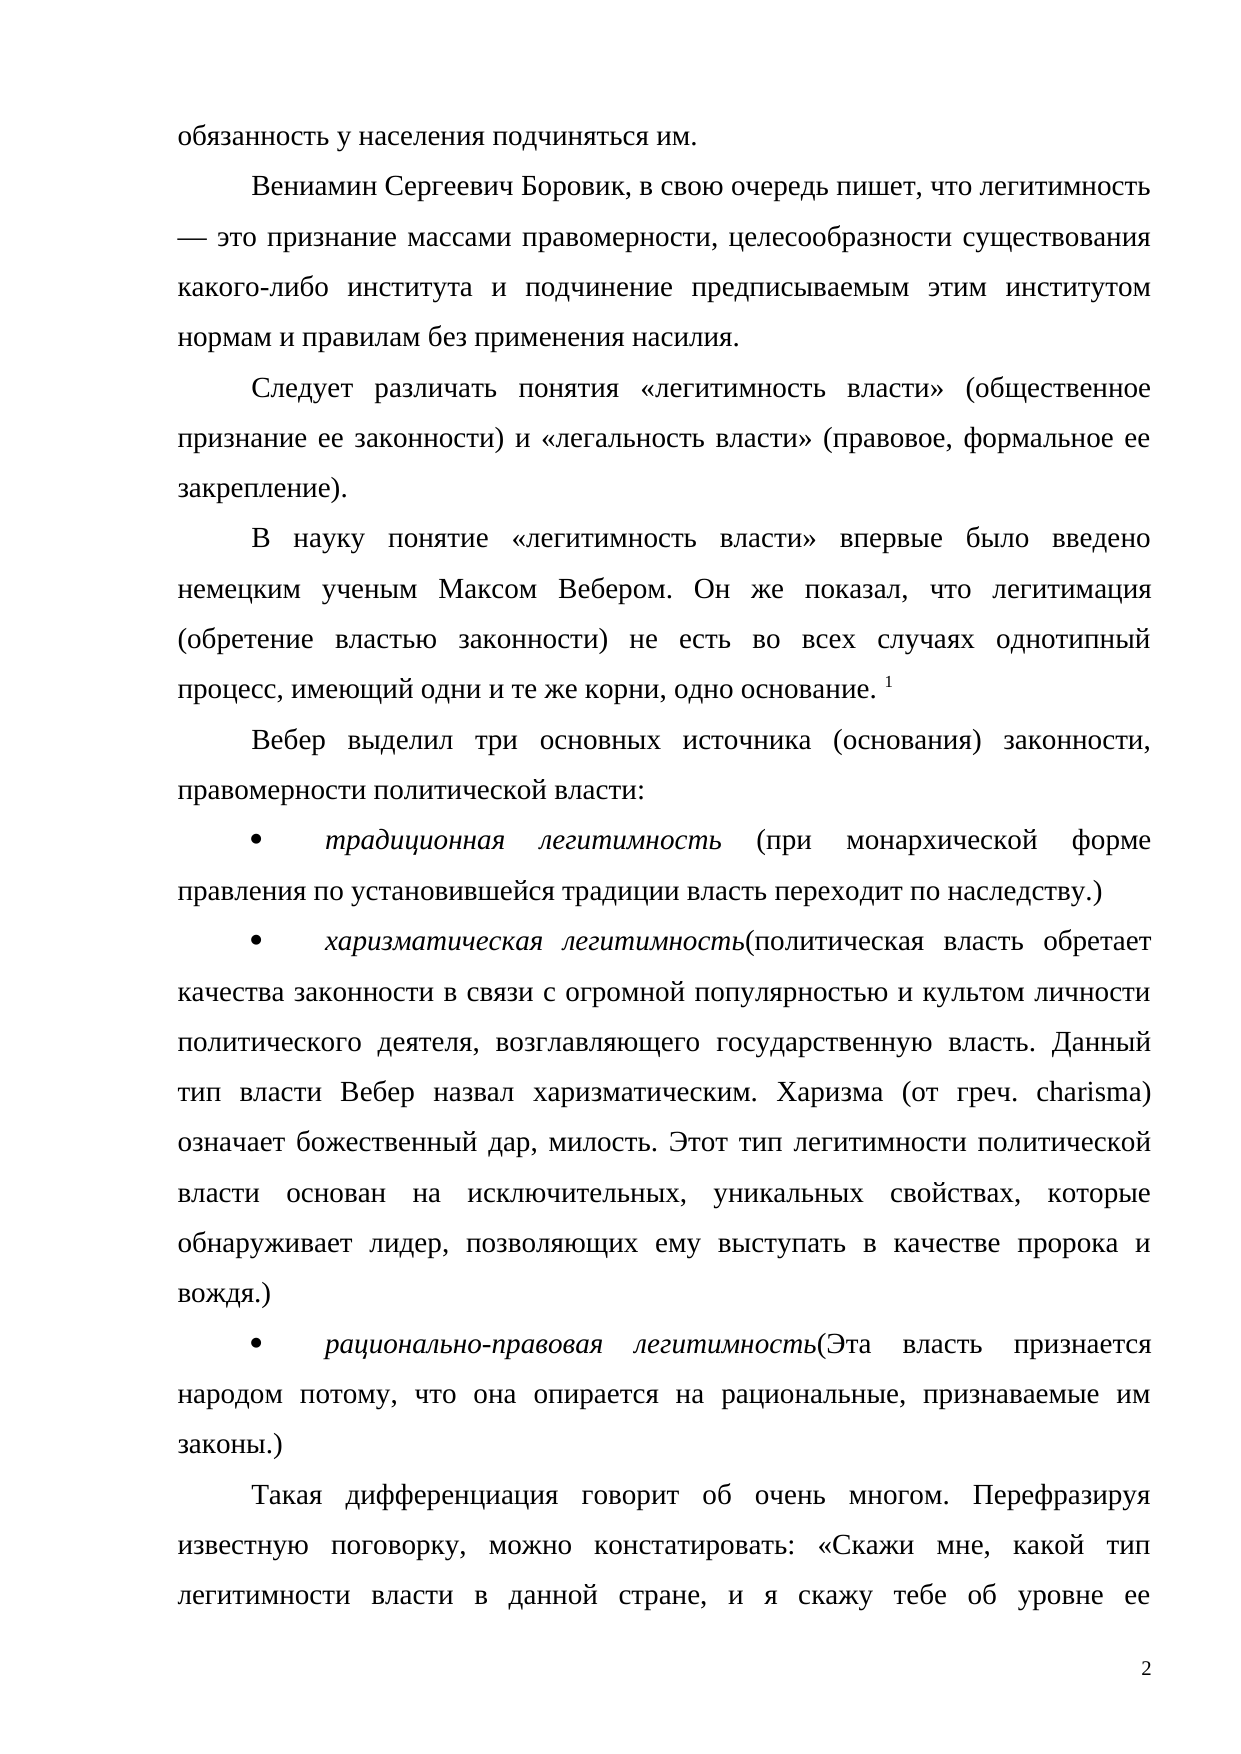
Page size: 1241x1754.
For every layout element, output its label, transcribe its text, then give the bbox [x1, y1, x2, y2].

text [177, 118, 1152, 152]
text Вебер выделил три основных источника (основания) законности, правомерности политической власти: [177, 722, 1152, 806]
text Следует различать понятия «легитимность власти» (общественное признание ее законности) и «легальность власти» (правовое, формальное ее закрепление). [177, 370, 1152, 504]
list харизматическая легитимность(политическая власть обретает качества законности в связи с огромной популярностью и культом личности политического деятеля, возглавляющего государственную власть. Данный тип власти Вебер назвал харизматическим. Харизма (от греч. сharisma) означает божественный дар, милость. Этот тип легитимности политической власти основан на исключительных, уникальных свойствах, которые обнаруживает лидер, позволяющих ему выступать в качестве пророка и вождя.) [177, 923, 1152, 1309]
list традиционная легитимность (при монархической форме правления по установившейся традиции власть переходит по наследству.) [177, 822, 1152, 906]
text В науку понятие «легитимность власти» впервые было введено немецким ученым Максом Вебером. Он же показал, что легитимация (обретение властью законности) не есть во всех случаях однотипный процесс, имеющий одни и те же корни, одно основание. 1 [177, 521, 1152, 705]
text Вениамин Сергеевич Боровик, в свою очередь пишет, что легитимность — это признание массами правомерности, целесообразности существования какого-либо института и подчинение предписываемым этим институтом нормам и правилам без применения насилия. [177, 168, 1152, 353]
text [177, 1477, 1152, 1611]
list рационально-правовая легитимность(Эта власть признается народом потому, что она опирается на рациональные, признаваемые им законы.) [177, 1326, 1152, 1460]
